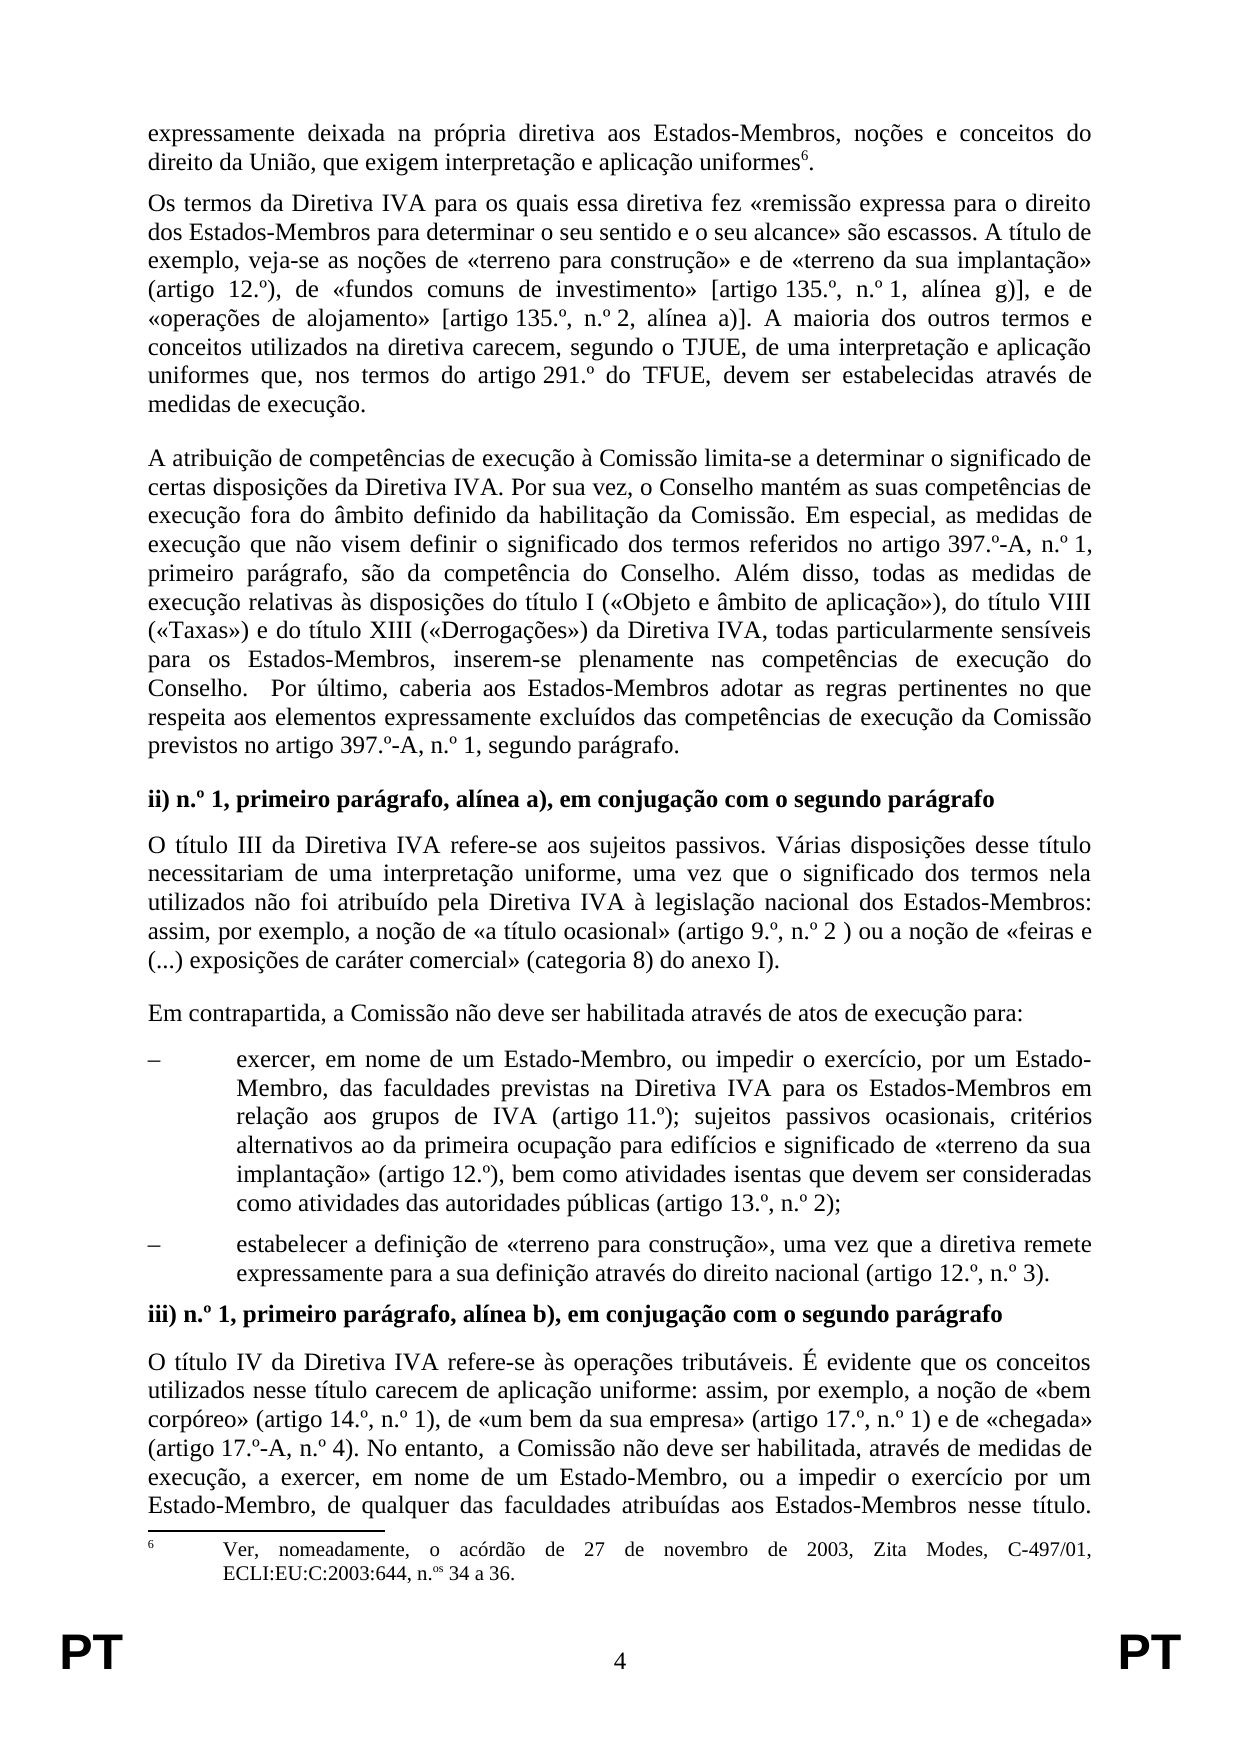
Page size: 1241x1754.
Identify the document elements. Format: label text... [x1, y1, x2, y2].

text Os termos da Diretiva IVA para os quais essa diretiva fez «remissão expressa para o direito dos Estados-Membros para determinar o seu sentido e o seu alcance» são escassos. A título de exemplo, veja-se as noções de «terreno para construção» e de «terreno da sua implantação» (artigo 12.º), de «fundos comuns de investimento» [artigo 135.º, n.º 1, alínea g)], e de «operações de alojamento» [artigo 135.º, n.º 2, alínea a)]. A maioria dos outros termos e conceitos utilizados na diretiva carecem, segundo o TJUE, de uma interpretação e aplicação uniformes que, nos termos do artigo 291.º do TFUE, devem ser estabelecidas através de medidas de execução. [148, 188, 1093, 418]
text A atribuição de competências de execução à Comissão limita-se a determinar o significado de certas disposições da Diretiva IVA. Por sua vez, o Conselho mantém as suas competências de execução fora do âmbito definido da habilitação da Comissão. Em especial, as medidas de execução que não visem definir o significado dos termos referidos no artigo 397.º-A, n.º 1, primeiro parágrafo, são da competência do Conselho. Além disso, todas as medidas de execução relativas às disposições do título I («Objeto e âmbito de aplicação»), do título VIII («Taxas») e do título XIII («Derrogações») da Diretiva IVA, todas particularmente sensíveis para os Estados-Membros, inserem-se plenamente nas competências de execução do Conselho. Por último, caberia aos Estados-Membros adotar as regras pertinentes no que respeita aos elementos expressamente excluídos das competências de execução da Comissão previstos no artigo 397.º-A, n.º 1, segundo parágrafo. [148, 443, 1093, 759]
text Em contrapartida, a Comissão não deve ser habilitada através de atos de execução para: [148, 998, 1093, 1027]
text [148, 1347, 1093, 1519]
text ii) n.º 1, primeiro parágrafo, alínea a), em conjugação com o segundo parágrafo [148, 784, 1093, 813]
list exercer, em nome de um Estado-Membro, ou impedir o exercício, por um Estado-Membro, das faculdades previstas na Diretiva IVA para os Estados-Membros em relação aos grupos de IVA (artigo 11.º); sujeitos passivos ocasionais, critérios alternativos ao da primeira ocupação para edifícios e significado de «terreno da sua implantação» (artigo 12.º), bem como atividades isentas que devem ser consideradas como atividades das autoridades públicas (artigo 13.º, n.º 2); [148, 1044, 1093, 1216]
text estabelecer a definição de «terreno para construção», uma vez que a diretiva remete expressamente para a sua definição através do direito nacional (artigo 12.º, n.º 3). [148, 1229, 1093, 1286]
text iii) n.º 1, primeiro parágrafo, alínea b), em conjugação com o segundo parágrafo [148, 1299, 1093, 1328]
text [148, 118, 1093, 176]
text O título III da Diretiva IVA refere-se aos sujeitos passivos. Várias disposições desse título necessitariam de uma interpretação uniforme, uma vez que o significado dos termos nela utilizados não foi atribuído pela Diretiva IVA à legislação nacional dos Estados-Membros: assim, por exemplo, a noção de «a título ocasional» (artigo 9.º, n.º 2 ) ou a noção de «feiras e (...) exposições de caráter comercial» (categoria 8) do anexo I). [148, 830, 1093, 973]
